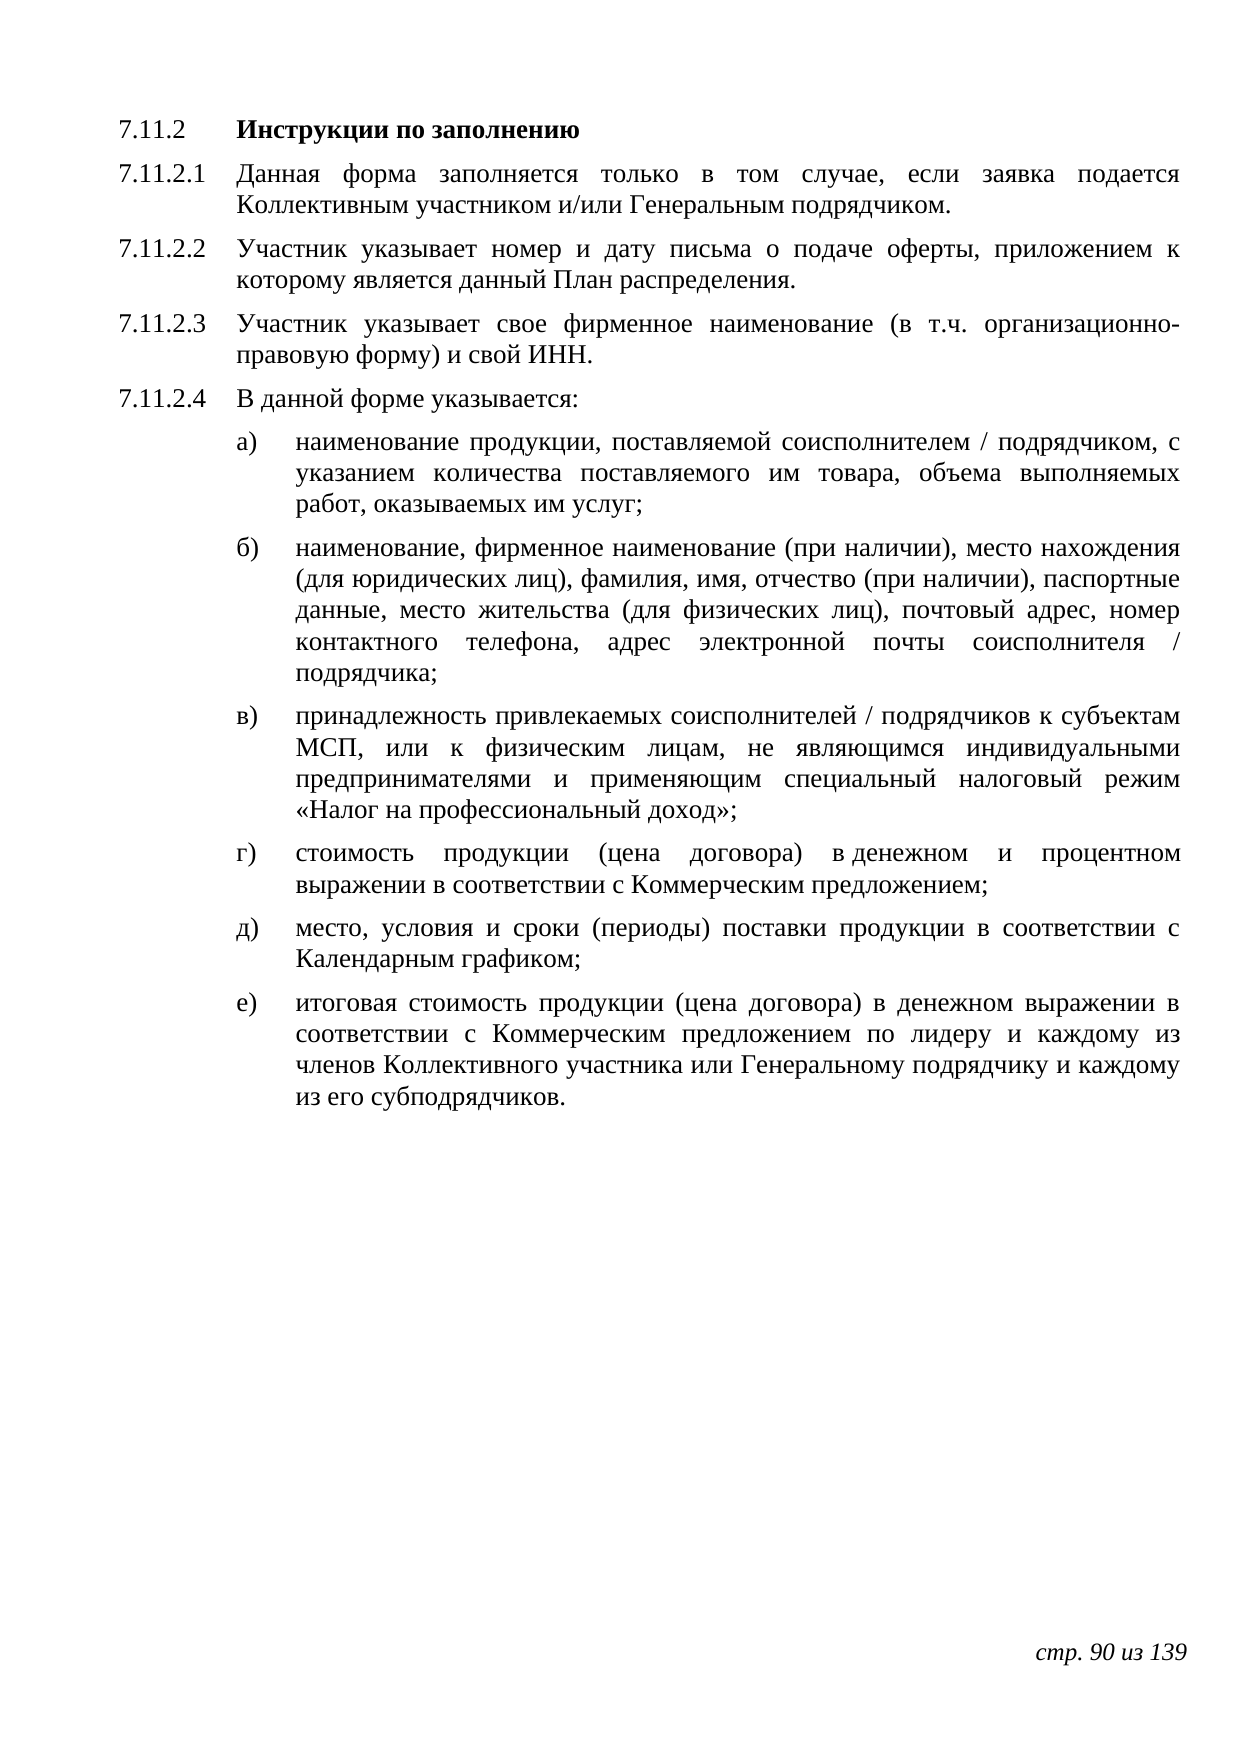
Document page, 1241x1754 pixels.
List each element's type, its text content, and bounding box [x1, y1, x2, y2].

text Инструкции по заполнению [118, 114, 1181, 145]
text место, условия и сроки (периоды) поставки продукции в соответствии с Календарным графиком; [236, 911, 1181, 974]
text В данной форме указывается: [118, 382, 1181, 413]
text Участник указывает номер и дату письма о подаче оферты, приложением к которому является данный План распределения. [118, 232, 1181, 294]
text Данная форма заполняется только в том случае, если заявка подается Коллективным участником и/или Генеральным подрядчиком. [118, 157, 1181, 219]
text принадлежность привлекаемых соисполнителей / подрядчиков к субъектам МСП, или к физическим лицам, не являющимся индивидуальными предпринимателями и применяющим специальный налоговый режим «Налог на профессиональный доход»; [236, 699, 1181, 824]
text стоимость продукции (цена договора) в денежном и процентном выражении в соответствии с Коммерческим предложением; [236, 837, 1181, 899]
text Участник указывает свое фирменное наименование (в т.ч. организационно-правовую форму) и свой ИНН. [118, 307, 1181, 369]
text наименование, фирменное наименование (при наличии), место нахождения (для юридических лиц), фамилия, имя, отчество (при наличии), паспортные данные, место жительства (для физических лиц), почтовый адрес, номер контактного телефона, адрес электронной почты соисполнителя / подрядчика; [236, 531, 1181, 687]
text итоговая стоимость продукции (цена договора) в денежном выражении в соответствии с Коммерческим предложением по лидеру и каждому из членов Коллективного участника или Генеральному подрядчику и каждому из его субподрядчиков. [236, 986, 1181, 1111]
text наименование продукции, поставляемой соисполнителем / подрядчиком, с указанием количества поставляемого им товара, объема выполняемых работ, оказываемых им услуг; [236, 425, 1181, 519]
